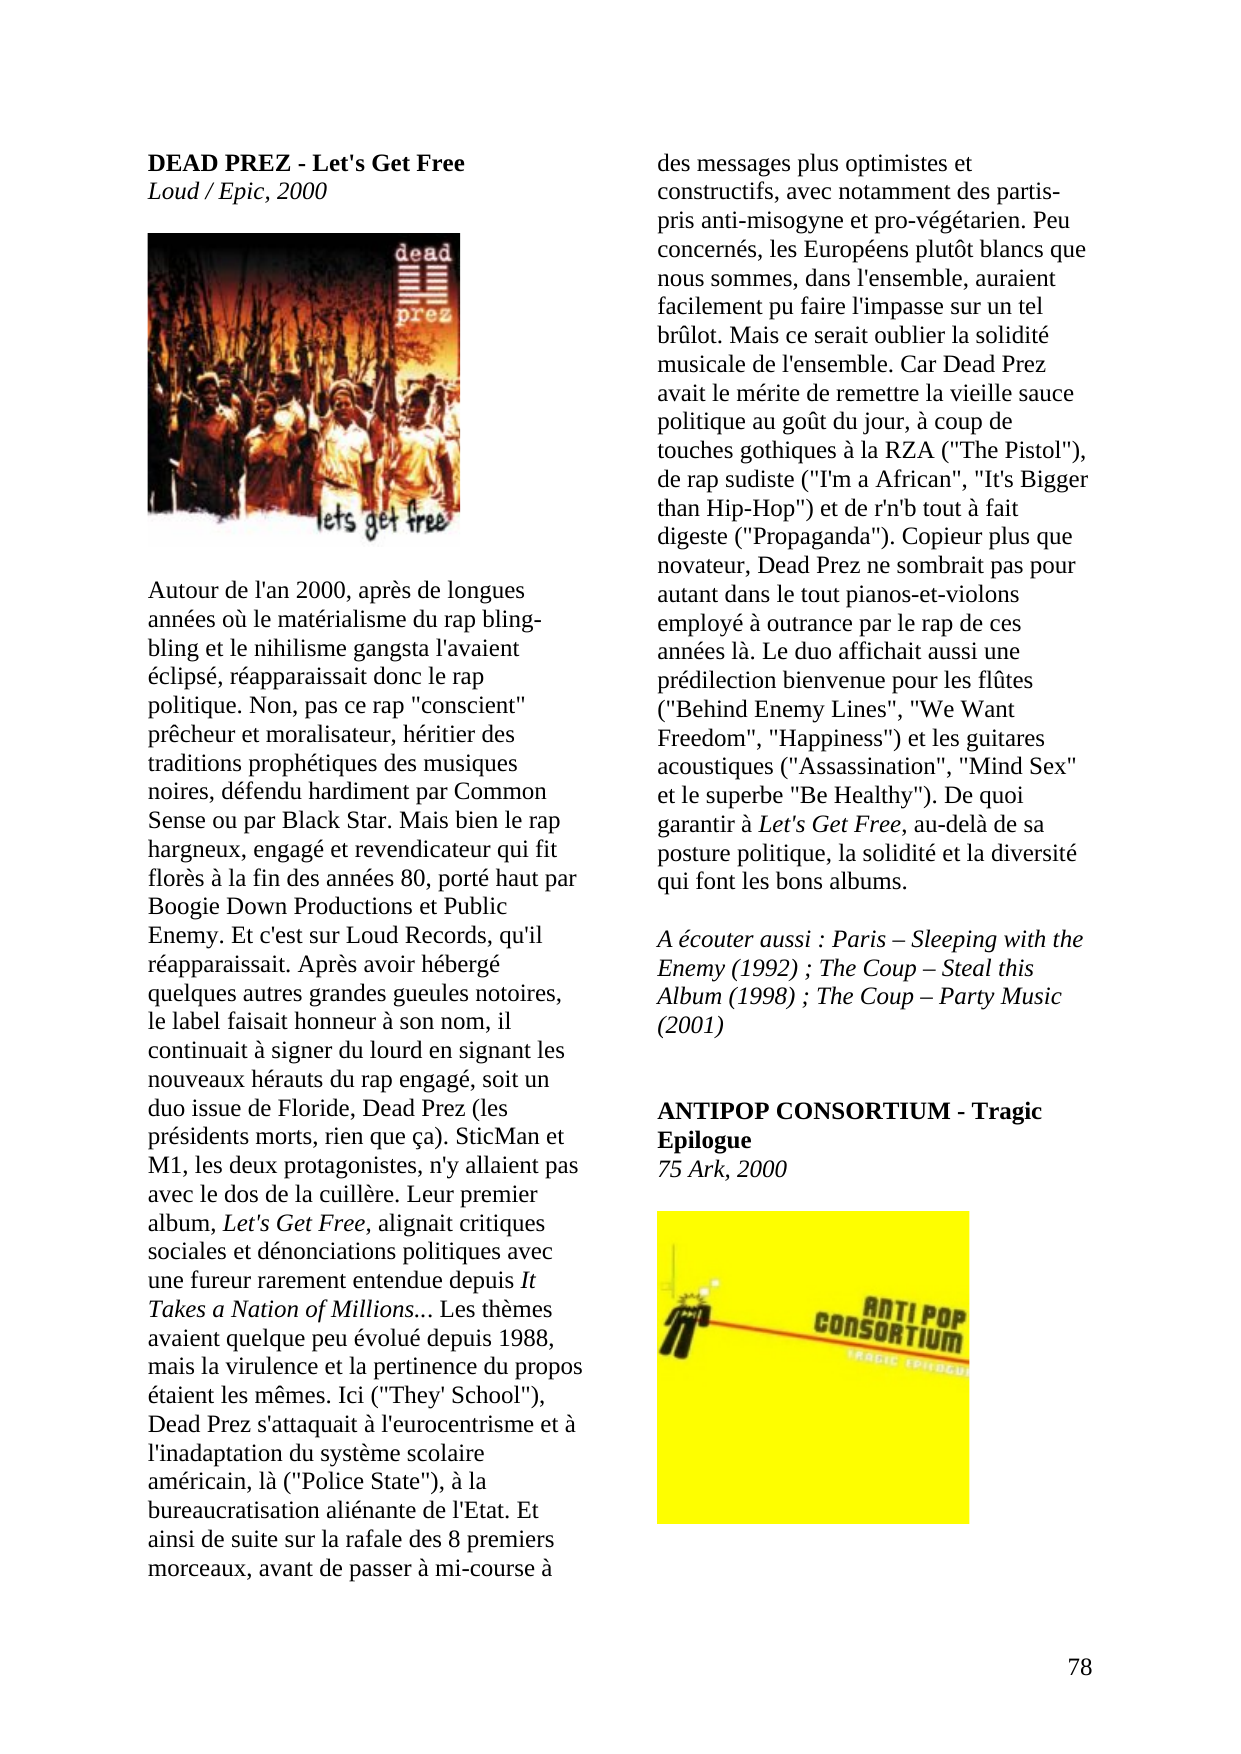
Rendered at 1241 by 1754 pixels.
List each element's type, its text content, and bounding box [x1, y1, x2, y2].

subtitle ANTIPOP CONSORTIUM - Tragic Epilogue [657, 1096, 1093, 1154]
text Autour de l'an 2000, après de longues années où le matérialisme du rap bling-bling et le nihilisme gangsta l'avaient éclipsé, réapparaissait donc le rap politique. Non, pas ce rap "conscient" prêcheur et moralisateur, héritier des traditions prophétiques des musiques noires, défendu hardiment par Common Sense ou par Black Star. Mais bien le rap hargneux, engagé et revendicateur qui fit florès à la fin des années 80, porté haut par Boogie Down Productions et Public Enemy. Et c'est sur Loud Records, qu'il réapparaissait. Après avoir hébergé quelques autres grandes gueules notoires, le label faisait honneur à son nom, il continuait à signer du lourd en signant les nouveaux hérauts du rap engagé, soit un duo issue de Floride, Dead Prez (les présidents morts, rien que ça). SticMan et M1, les deux protagonistes, n'y allaient pas avec le dos de la cuillère. Leur premier album, Let's Get Free, alignait critiques sociales et dénonciations politiques avec une fureur rarement entendue depuis It Takes a Nation of Millions... Les thèmes avaient quelque peu évolué depuis 1988, mais la virulence et la pertinence du propos étaient les mêmes. Ici ("They' School"), Dead Prez s'attaquait à l'eurocentrisme et à l'inadaptation du système scolaire américain, là ("Police State"), à la bureaucratisation aliénante de l'Etat. Et ainsi de suite sur la rafale des 8 premiers morceaux, avant de passer à mi-course à des messages plus optimistes et constructifs, avec notamment des partis-pris anti-misogyne et pro-végétarien. Peu concernés, les Européens plutôt blancs que nous sommes, dans l'ensemble, auraient facilement pu faire l'impasse sur un tel brûlot. Mais ce serait oublier la solidité musicale de l'ensemble. Car Dead Prez avait le mérite de remettre la vieille sauce politique au goût du jour, à coup de touches gothiques à la RZA ("The Pistol"), de rap sudiste ("I'm a African", "It's Bigger than Hip-Hop") et de r'n'b tout à fait digeste ("Propaganda"). Copieur plus que novateur, Dead Prez ne sombrait pas pour autant dans le tout pianos-et-violons employé à outrance par le rap de ces années là. Le duo affichait aussi une prédilection bienvenue pour les flûtes ("Behind Enemy Lines", "We Want Freedom", "Happiness") et les guitares acoustiques ("Assassination", "Mind Sex" et le superbe "Be Healthy"). De quoi garantir à Let's Get Free, au-delà de sa posture politique, la solidité et la diversité qui font les bons albums. [657, 148, 1093, 895]
subtitle DEAD PREZ - Let's Get Free [148, 148, 583, 176]
picture [657, 1211, 970, 1524]
text Loud / Epic, 2000 [148, 176, 583, 205]
text Autour de l'an 2000, après de longues années où le matérialisme du rap bling-bling et le nihilisme gangsta l'avaient éclipsé, réapparaissait donc le rap politique. Non, pas ce rap "conscient" prêcheur et moralisateur, héritier des traditions prophétiques des musiques noires, défendu hardiment par Common Sense ou par Black Star. Mais bien le rap hargneux, engagé et revendicateur qui fit florès à la fin des années 80, porté haut par Boogie Down Productions et Public Enemy. Et c'est sur Loud Records, qu'il réapparaissait. Après avoir hébergé quelques autres grandes gueules notoires, le label faisait honneur à son nom, il continuait à signer du lourd en signant les nouveaux hérauts du rap engagé, soit un duo issue de Floride, Dead Prez (les présidents morts, rien que ça). SticMan et M1, les deux protagonistes, n'y allaient pas avec le dos de la cuillère. Leur premier album, Let's Get Free, alignait critiques sociales et dénonciations politiques avec une fureur rarement entendue depuis It Takes a Nation of Millions... Les thèmes avaient quelque peu évolué depuis 1988, mais la virulence et la pertinence du propos étaient les mêmes. Ici ("They' School"), Dead Prez s'attaquait à l'eurocentrisme et à l'inadaptation du système scolaire américain, là ("Police State"), à la bureaucratisation aliénante de l'Etat. Et ainsi de suite sur la rafale des 8 premiers morceaux, avant de passer à mi-course à des messages plus optimistes et constructifs, avec notamment des partis-pris anti-misogyne et pro-végétarien. Peu concernés, les Européens plutôt blancs que nous sommes, dans l'ensemble, auraient facilement pu faire l'impasse sur un tel brûlot. Mais ce serait oublier la solidité musicale de l'ensemble. Car Dead Prez avait le mérite de remettre la vieille sauce politique au goût du jour, à coup de touches gothiques à la RZA ("The Pistol"), de rap sudiste ("I'm a African", "It's Bigger than Hip-Hop") et de r'n'b tout à fait digeste ("Propaganda"). Copieur plus que novateur, Dead Prez ne sombrait pas pour autant dans le tout pianos-et-violons employé à outrance par le rap de ces années là. Le duo affichait aussi une prédilection bienvenue pour les flûtes ("Behind Enemy Lines", "We Want Freedom", "Happiness") et les guitares acoustiques ("Assassination", "Mind Sex" et le superbe "Be Healthy"). De quoi garantir à Let's Get Free, au-delà de sa posture politique, la solidité et la diversité qui font les bons albums. [148, 575, 583, 1581]
text A écouter aussi : Paris – Sleeping with the Enemy (1992) ; The Coup – Steal this Album (1998) ; The Coup – Party Music (2001) [657, 924, 1093, 1039]
picture [147, 233, 461, 547]
text 75 Ark, 2000 [657, 1154, 1093, 1183]
